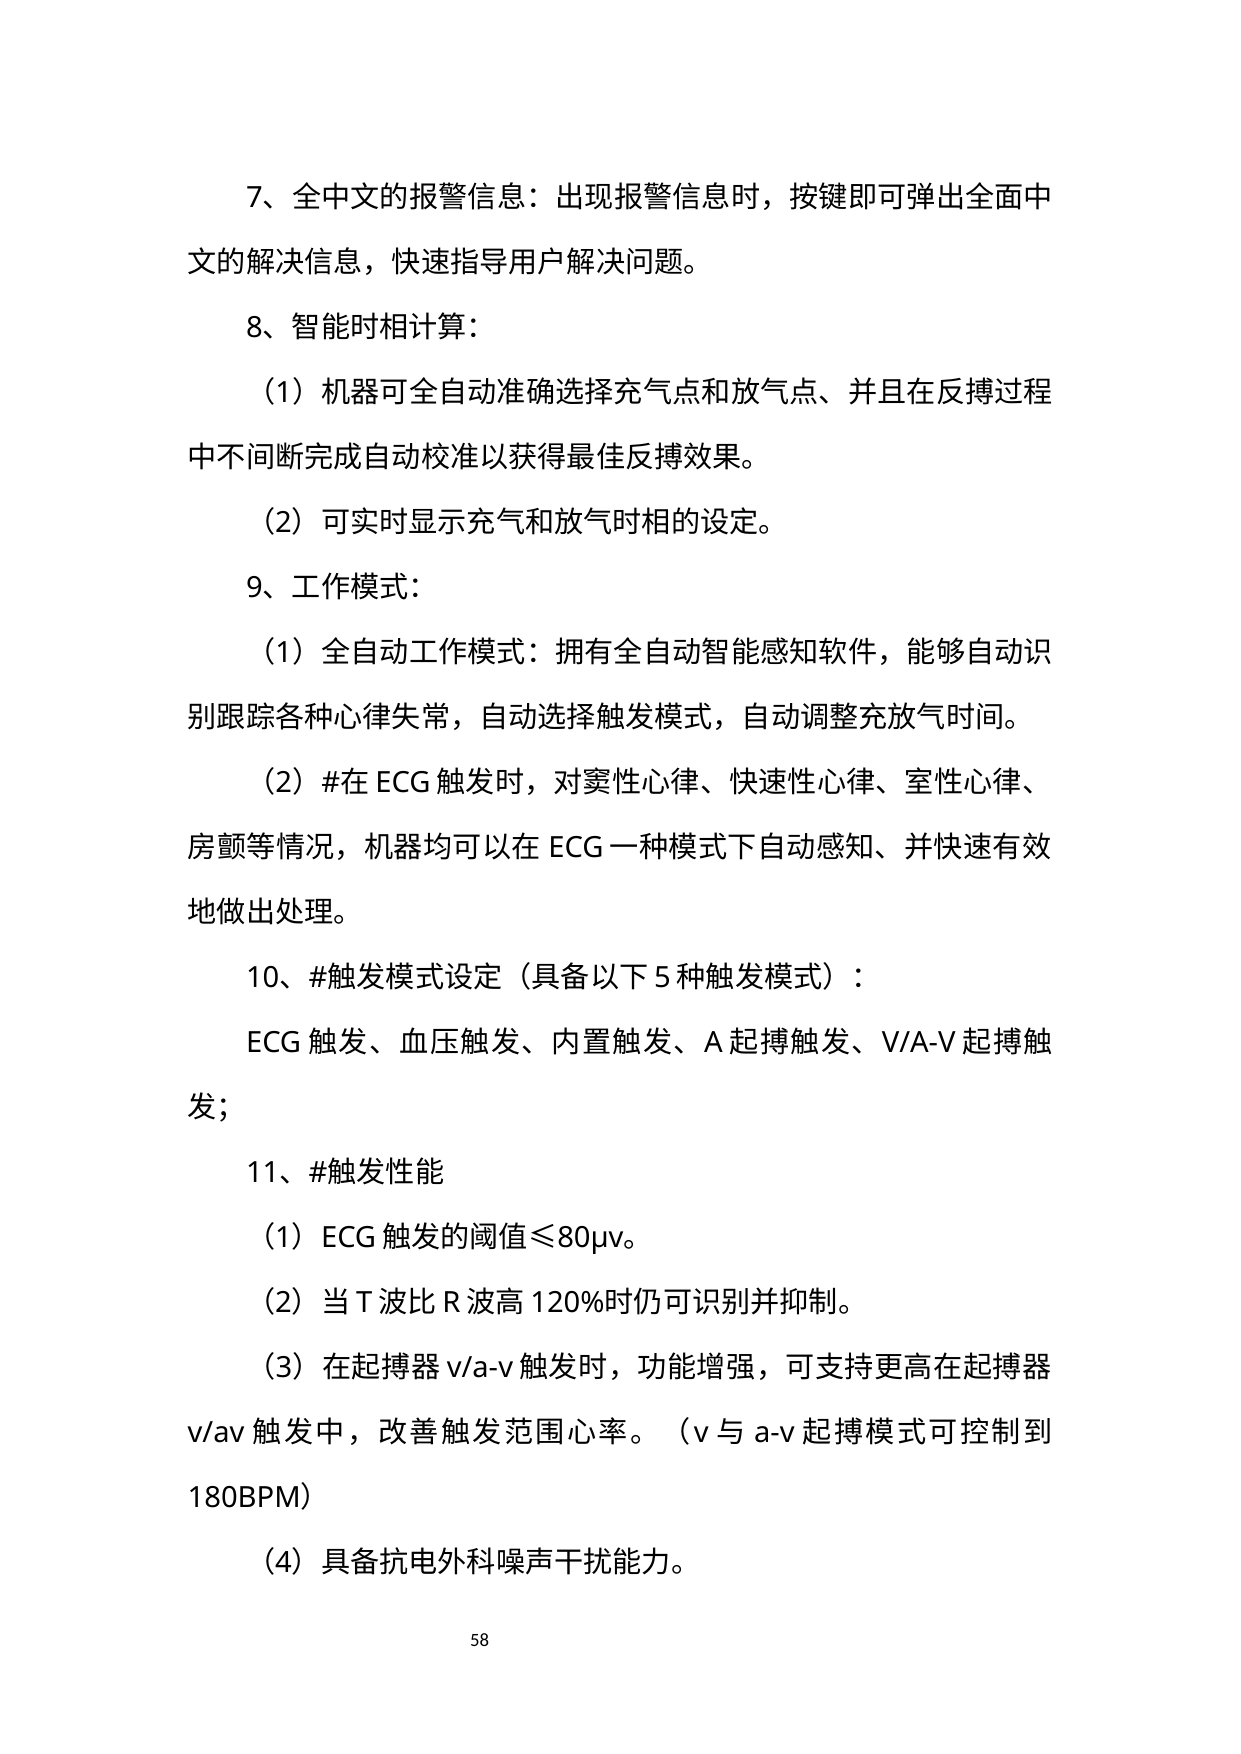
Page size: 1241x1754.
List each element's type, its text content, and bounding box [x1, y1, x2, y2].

list 10、#触发模式设定（具备以下5种触发模式）： [187, 942, 1053, 1007]
list （1）机器可全自动准确选择充气点和放气点、并且在反搏过程中不间断完成自动校准以获得最佳反搏效果。 [187, 357, 1053, 487]
list 9、工作模式： [187, 552, 1053, 617]
list 7、全中文的报警信息：出现报警信息时，按键即可弹出全面中文的解决信息，快速指导用户解决问题。 [187, 162, 1053, 292]
list （1）全自动工作模式：拥有全自动智能感知软件，能够自动识别跟踪各种心律失常，自动选择触发模式，自动调整充放气时间。 [187, 617, 1053, 747]
list （4）具备抗电外科噪声干扰能力。 [187, 1527, 1053, 1592]
list （2）当T波比R波高120%时仍可识别并抑制。 [187, 1267, 1053, 1332]
list ECG触发、血压触发、内置触发、A起搏触发、V/A-V起搏触发； [187, 1007, 1053, 1137]
list 11、#触发性能 [187, 1137, 1053, 1202]
list （2）#在ECG触发时，对窦性心律、快速性心律、室性心律、房颤等情况，机器均可以在ECG一种模式下自动感知、并快速有效地做出处理。 [187, 747, 1053, 942]
list （2）可实时显示充气和放气时相的设定。 [187, 487, 1053, 552]
list （1）ECG触发的阈值≤80μv。 [187, 1202, 1053, 1267]
list （3）在起搏器v/a-v触发时，功能增强，可支持更高在起搏器v/av触发中，改善触发范围心率。（v与a-v起搏模式可控制到180BPM） [187, 1332, 1053, 1527]
list 8、智能时相计算： [187, 292, 1053, 357]
